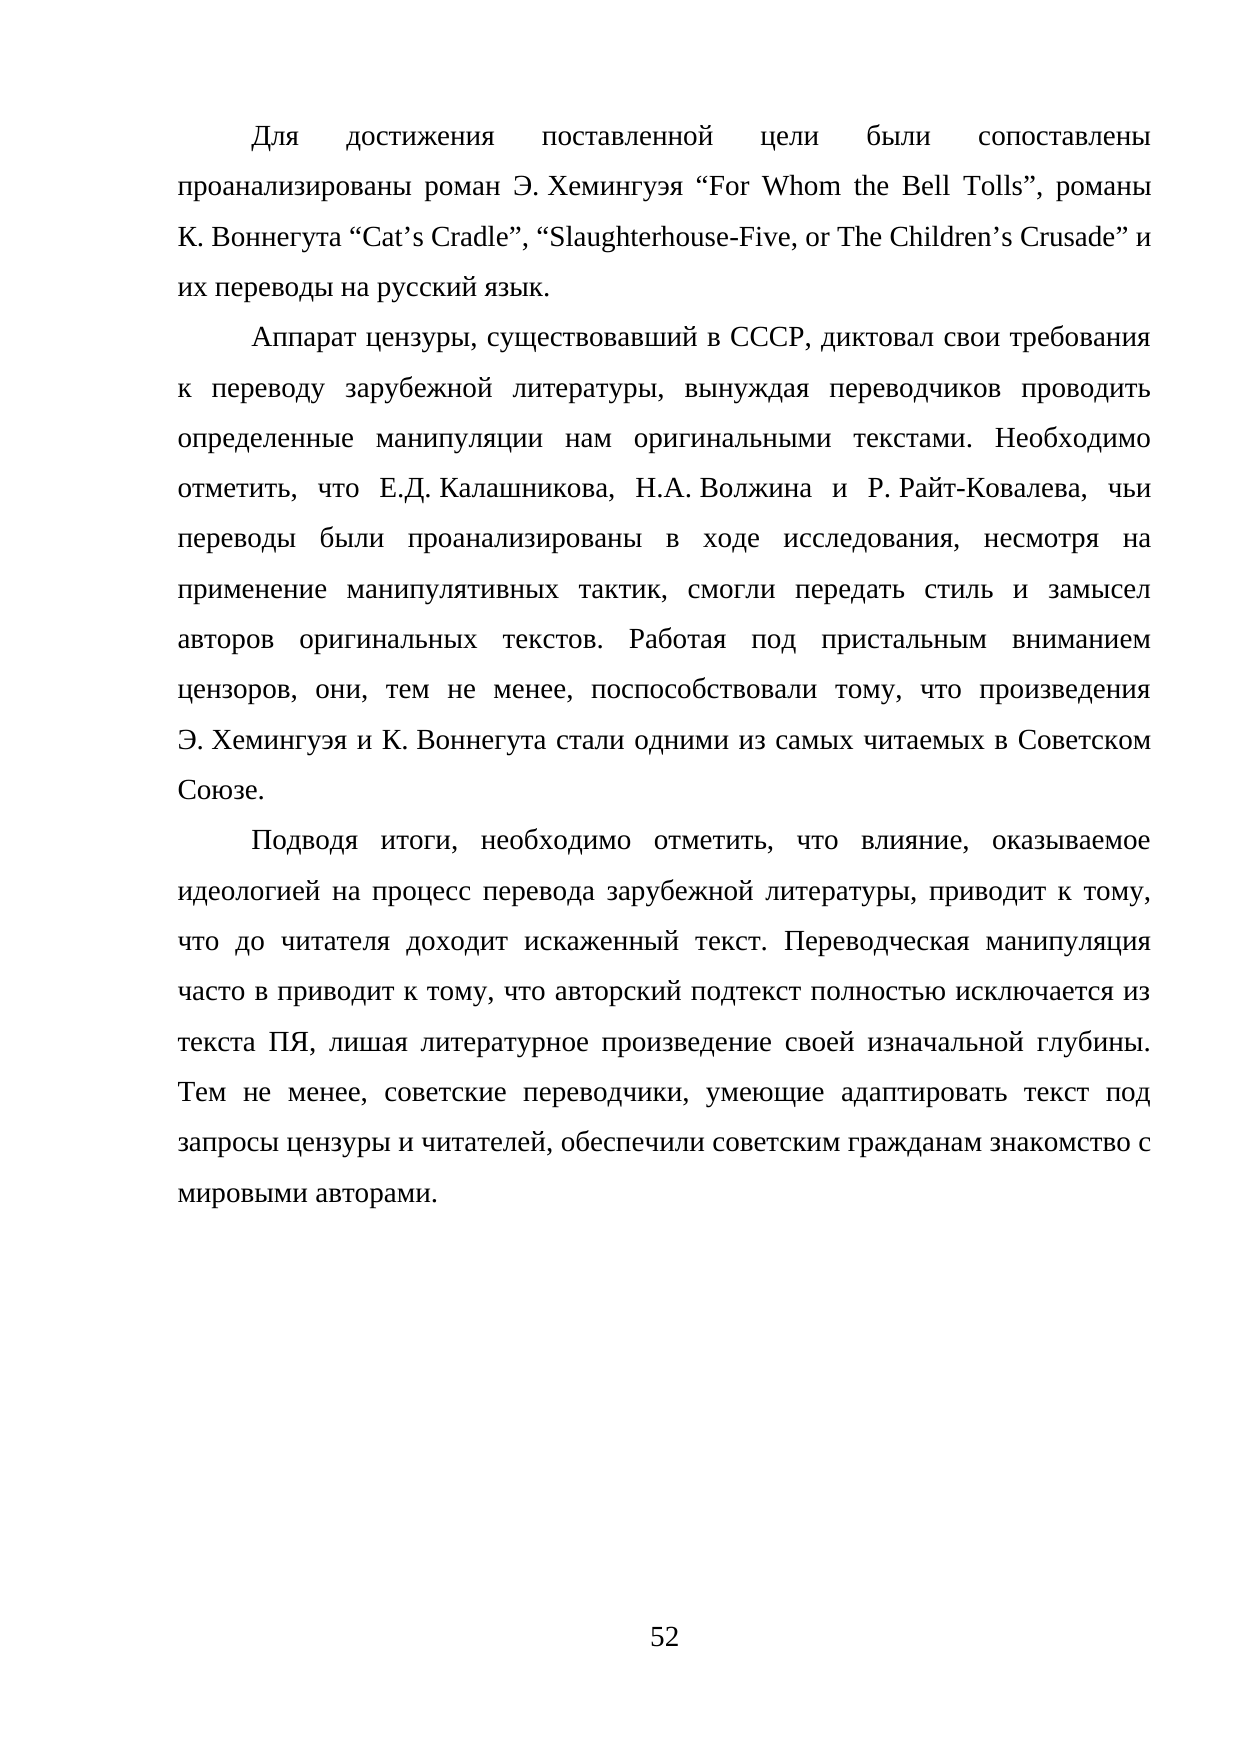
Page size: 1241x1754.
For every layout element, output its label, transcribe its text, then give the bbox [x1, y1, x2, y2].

text Для достижения поставленной цели были сопоставлены проанализированы роман Э. Хемингуэя “For Whom the Bell Tolls”, романы К. Воннегута “Cat’s Cradle”, “Slaughterhouse-Five, or The Children’s Crusade” и их переводы на русский язык. [177, 118, 1152, 303]
text Аппарат цензуры, существовавший в СССР, диктовал свои требования к переводу зарубежной литературы, вынуждая переводчиков проводить определенные манипуляции нам оригинальными текстами. Необходимо отметить, что Е.Д. Калашникова, Н.А. Волжина и Р. Райт-Ковалева, чьи переводы были проанализированы в ходе исследования, несмотря на применение манипулятивных тактик, смогли передать стиль и замысел авторов оригинальных текстов. Работая под пристальным вниманием цензоров, они, тем не менее, поспособствовали тому, что произведения Э. Хемингуэя и К. Воннегута стали одними из самых читаемых в Советском Союзе. [177, 319, 1152, 806]
text Подводя итоги, необходимо отметить, что влияние, оказываемое идеологией на процесс перевода зарубежной литературы, приводит к тому, что до читателя доходит искаженный текст. Переводческая манипуляция часто в приводит к тому, что авторский подтекст полностью исключается из текста ПЯ, лишая литературное произведение своей изначальной глубины. Тем не менее, советские переводчики, умеющие адаптировать текст под запросы цензуры и читателей, обеспечили советским гражданам знакомство с мировыми авторами. [177, 822, 1152, 1208]
